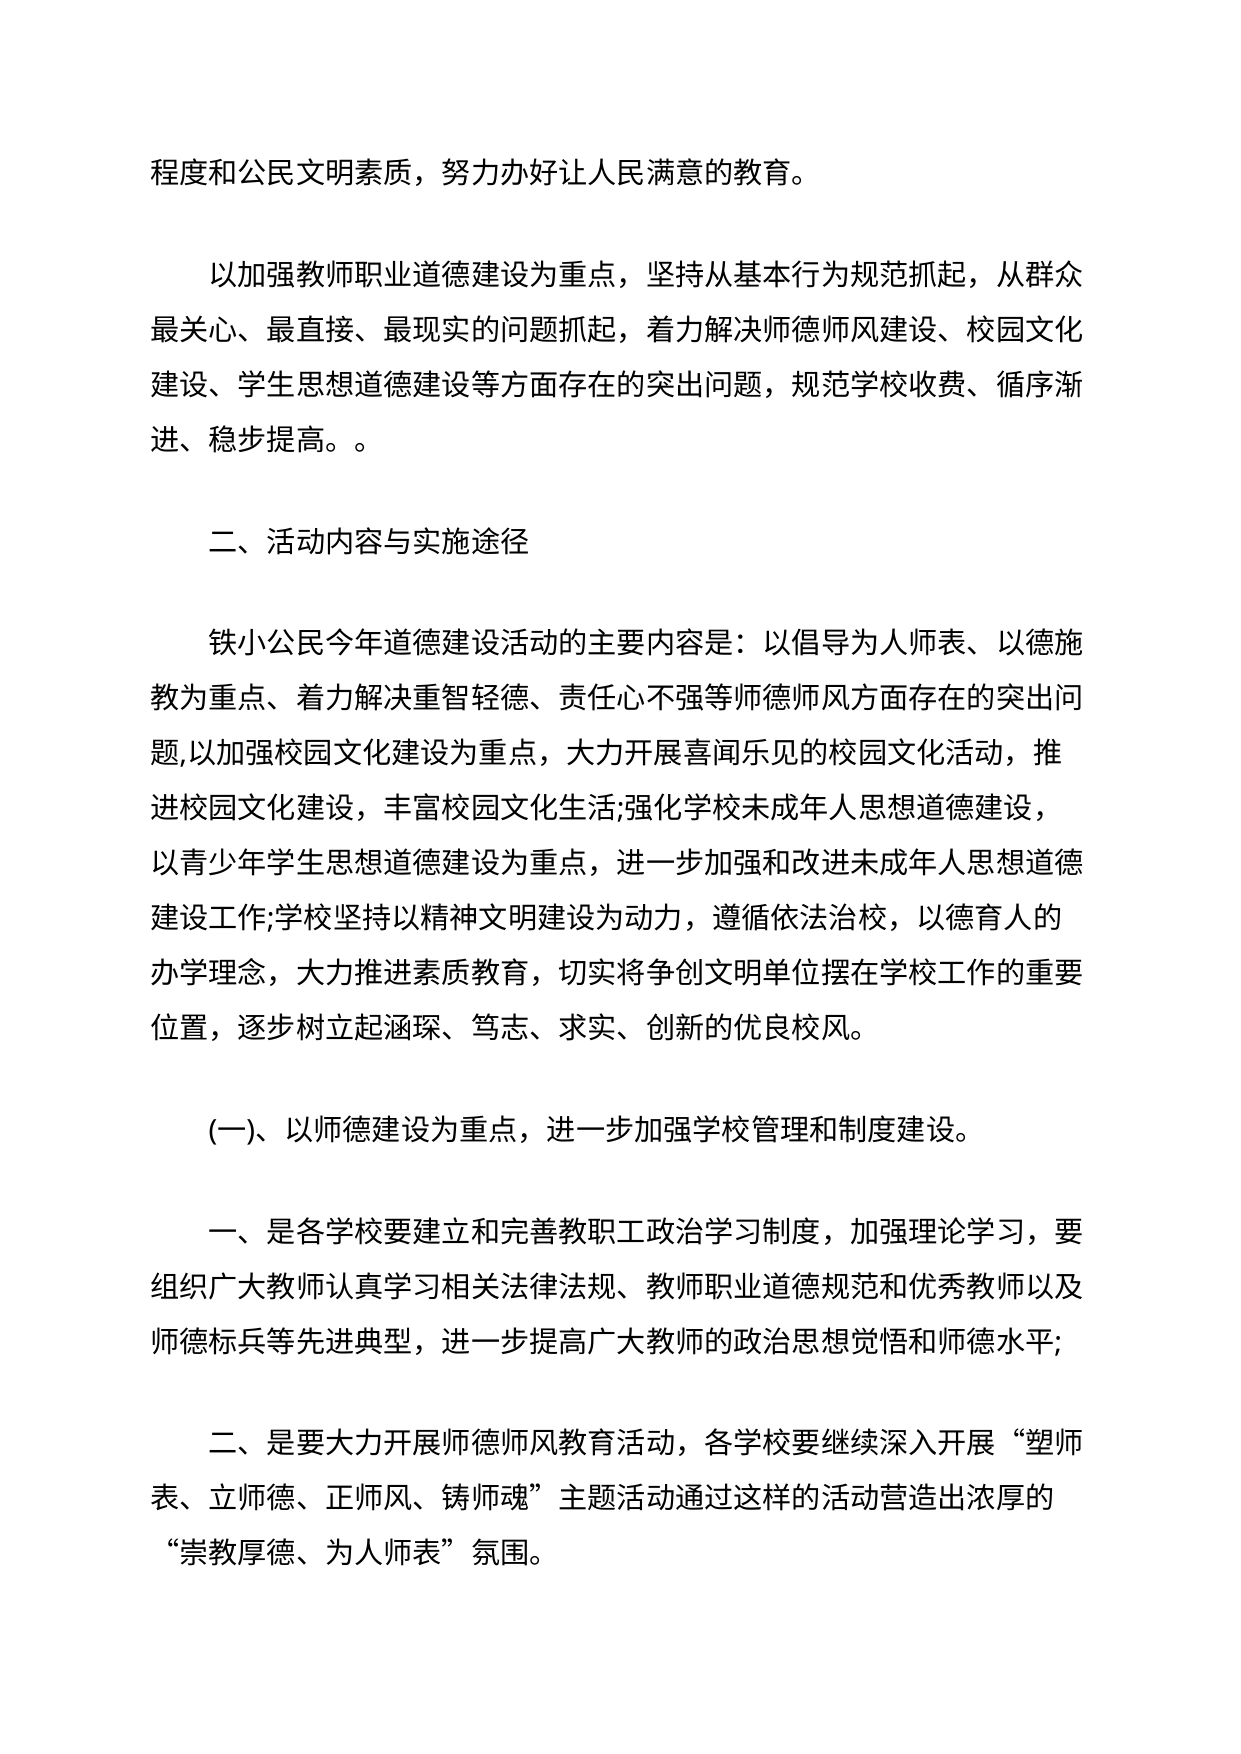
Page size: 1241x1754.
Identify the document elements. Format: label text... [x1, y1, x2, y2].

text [150, 150, 1090, 192]
text (一)、以师德建设为重点，进一步加强学校管理和制度建设。 [150, 1106, 1090, 1149]
text 二、活动内容与实施途径 [150, 518, 1090, 561]
text 铁小公民今年道德建设活动的主要内容是：以倡导为人师表、以德施教为重点、着力解决重智轻德、责任心不强等师德师风方面存在的突出问题,以加强校园文化建设为重点，大力开展喜闻乐见的校园文化活动，推进校园文化建设，丰富校园文化生活;强化学校未成年人思想道德建设，以青少年学生思想道德建设为重点，进一步加强和改进未成年人思想道德建设工作;学校坚持以精神文明建设为动力，遵循依法治校，以德育人的办学理念，大力推进素质教育，切实将争创文明单位摆在学校工作的重要位置，逐步树立起涵琛、笃志、求实、创新的优良校风。 [150, 620, 1090, 1047]
text 以加强教师职业道德建设为重点，坚持从基本行为规范抓起，从群众最关心、最直接、最现实的问题抓起，着力解决师德师风建设、校园文化建设、学生思想道德建设等方面存在的突出问题，规范学校收费、循序渐进、稳步提高。。 [150, 252, 1090, 459]
text 一、是各学校要建立和完善教职工政治学习制度，加强理论学习，要组织广大教师认真学习相关法律法规、教师职业道德规范和优秀教师以及师德标兵等先进典型，进一步提高广大教师的政治思想觉悟和师德水平; [150, 1208, 1090, 1361]
text 二、是要大力开展师德师风教育活动，各学校要继续深入开展“塑师表、立师德、正师风、铸师魂”主题活动通过这样的活动营造出浓厚的“崇教厚德、为人师表”氛围。 [150, 1420, 1090, 1572]
